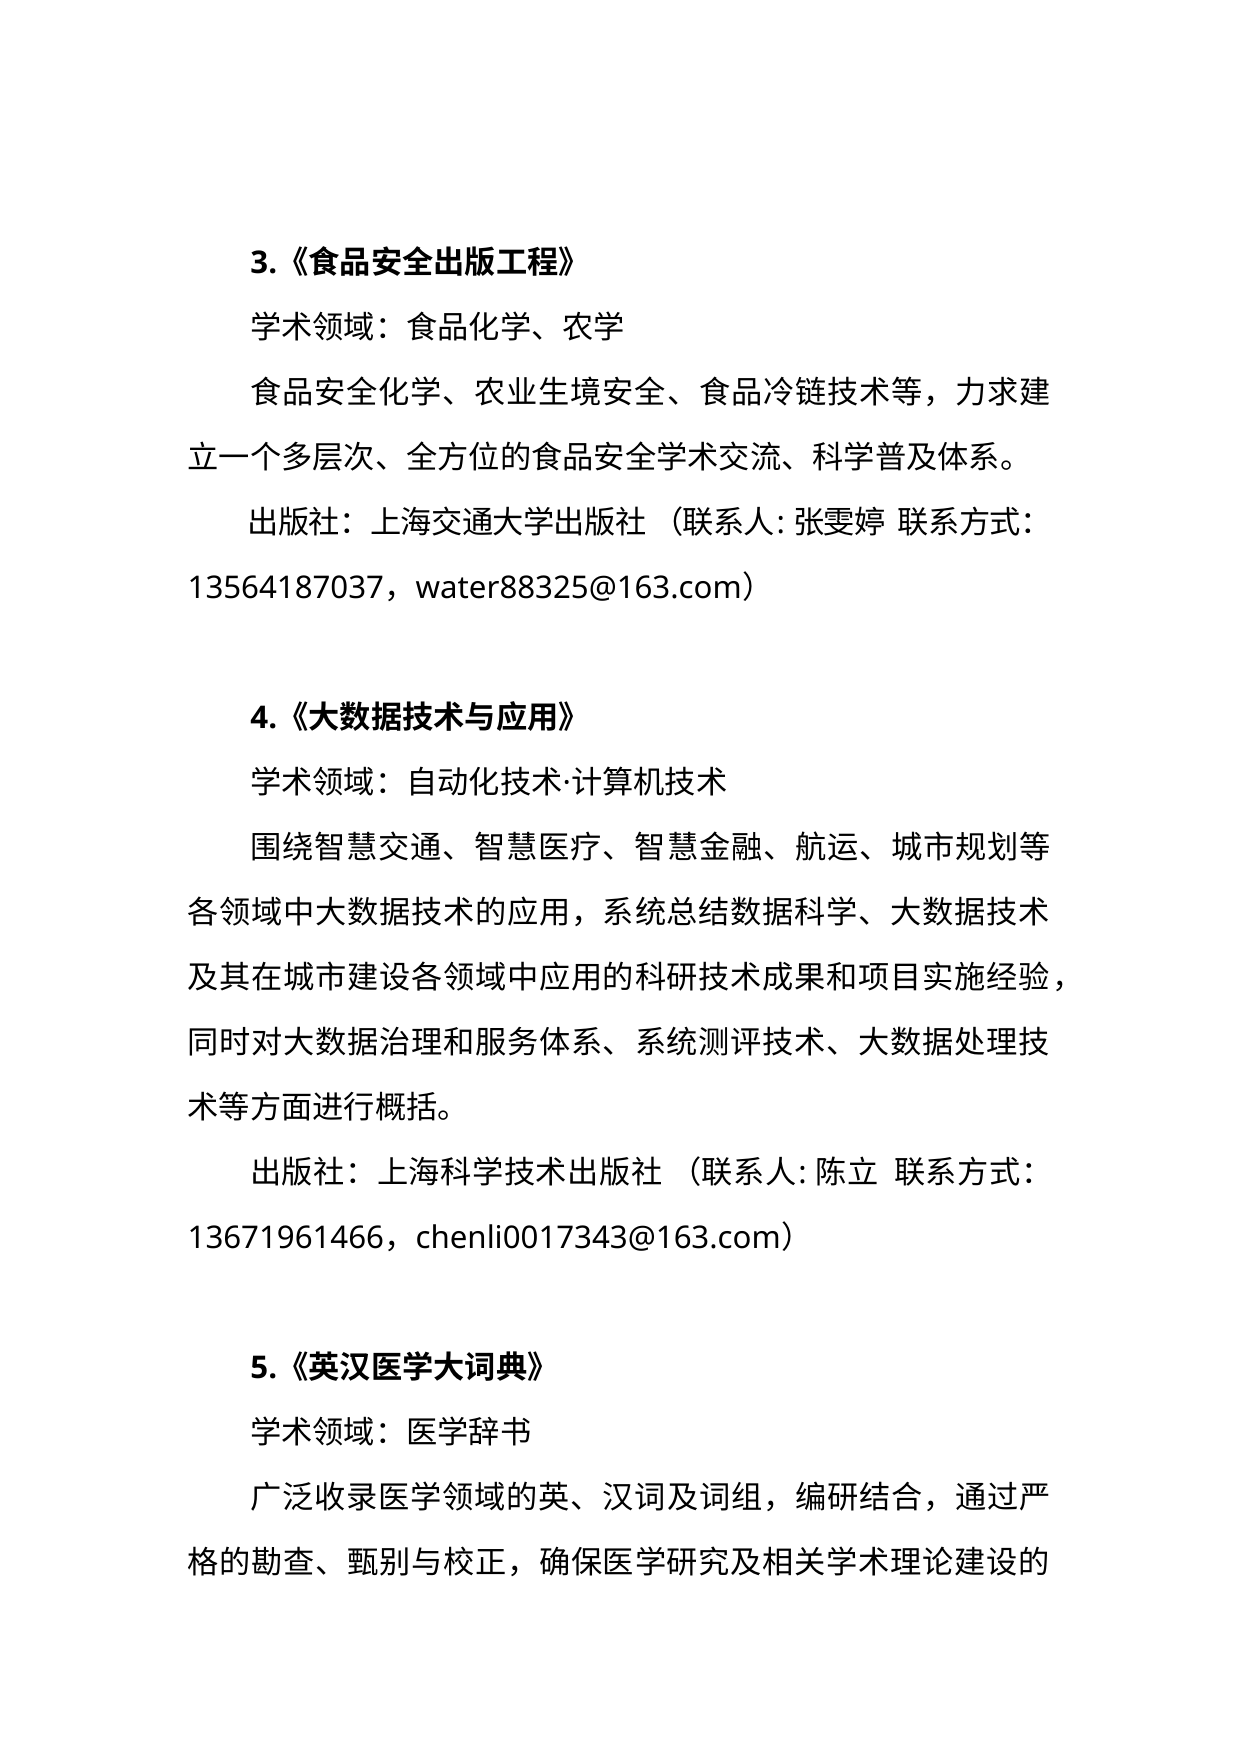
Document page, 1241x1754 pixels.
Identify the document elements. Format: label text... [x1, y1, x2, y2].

text 学术领域：自动化技术·计算机技术 [187, 747, 1053, 812]
text 围绕智慧交通、智慧医疗、智慧金融、航运、城市规划等各领域中大数据技术的应用，系统总结数据科学、大数据技术及其在城市建设各领域中应用的科研技术成果和项目实施经验，同时对大数据治理和服务体系、系统测评技术、大数据处理技术等方面进行概括。 [187, 812, 1053, 1137]
text 出版社：上海科学技术出版社 （联系人: 陈立 联系方式：13671961466，chenli0017343@163.com） [187, 1137, 1053, 1267]
text 5.《英汉医学大词典》 [187, 1332, 1053, 1397]
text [187, 1462, 1053, 1592]
text 4.《大数据技术与应用》 [187, 682, 1053, 747]
text 学术领域：医学辞书 [187, 1397, 1053, 1462]
text 学术领域：食品化学、农学 [187, 292, 1053, 357]
text 出版社：上海交通大学出版社 （联系人: 张雯婷 联系方式：13564187037，water88325@163.com） [187, 487, 1053, 617]
text 3.《食品安全出版工程》 [187, 227, 1053, 292]
text 食品安全化学、农业生境安全、食品冷链技术等，力求建立一个多层次、全方位的食品安全学术交流、科学普及体系。 [187, 357, 1053, 487]
